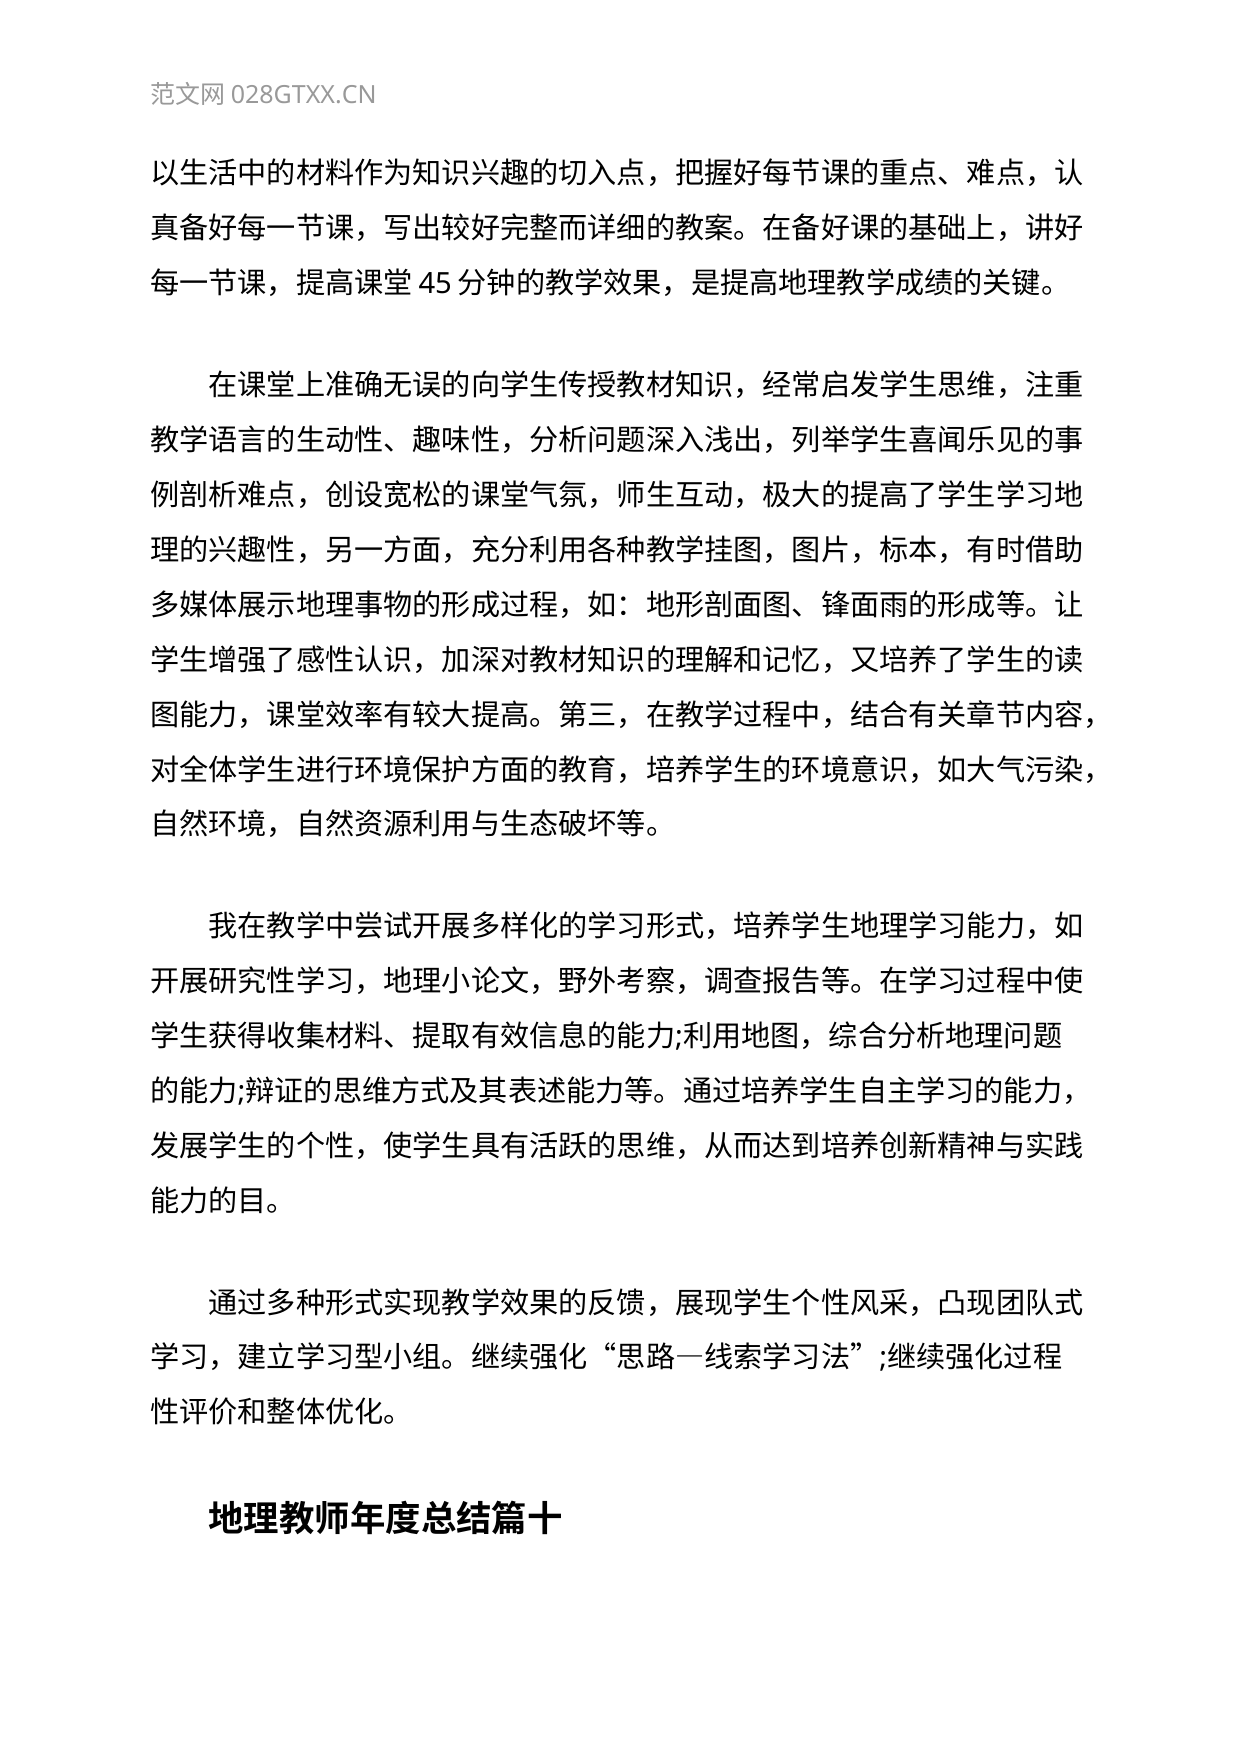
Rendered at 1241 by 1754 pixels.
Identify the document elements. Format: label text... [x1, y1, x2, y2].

text 我在教学中尝试开展多样化的学习形式，培养学生地理学习能力，如开展研究性学习，地理小论文，野外考察，调查报告等。在学习过程中使学生获得收集材料、提取有效信息的能力;利用地图，综合分析地理问题的能力;辩证的思维方式及其表述能力等。通过培养学生自主学习的能力，发展学生的个性，使学生具有活跃的思维，从而达到培养创新精神与实践能力的目。 [150, 903, 1090, 1220]
text 通过多种形式实现教学效果的反馈，展现学生个性风采，凸现团队式学习，建立学习型小组。继续强化“思路—线索学习法”;继续强化过程性评价和整体优化。 [150, 1279, 1090, 1431]
text 在课堂上准确无误的向学生传授教材知识，经常启发学生思维，注重教学语言的生动性、趣味性，分析问题深入浅出，列举学生喜闻乐见的事例剖析难点，创设宽松的课堂气氛，师生互动，极大的提高了学生学习地理的兴趣性，另一方面，充分利用各种教学挂图，图片，标本，有时借助多媒体展示地理事物的形成过程，如：地形剖面图、锋面雨的形成等。让学生增强了感性认识，加深对教材知识的理解和记忆，又培养了学生的读图能力，课堂效率有较大提高。第三，在教学过程中，结合有关章节内容，对全体学生进行环境保护方面的教育，培养学生的环境意识，如大气污染，自然环境，自然资源利用与生态破坏等。 [150, 362, 1090, 843]
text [150, 150, 1090, 302]
text 地理教师年度总结篇十 [150, 1491, 1090, 1542]
